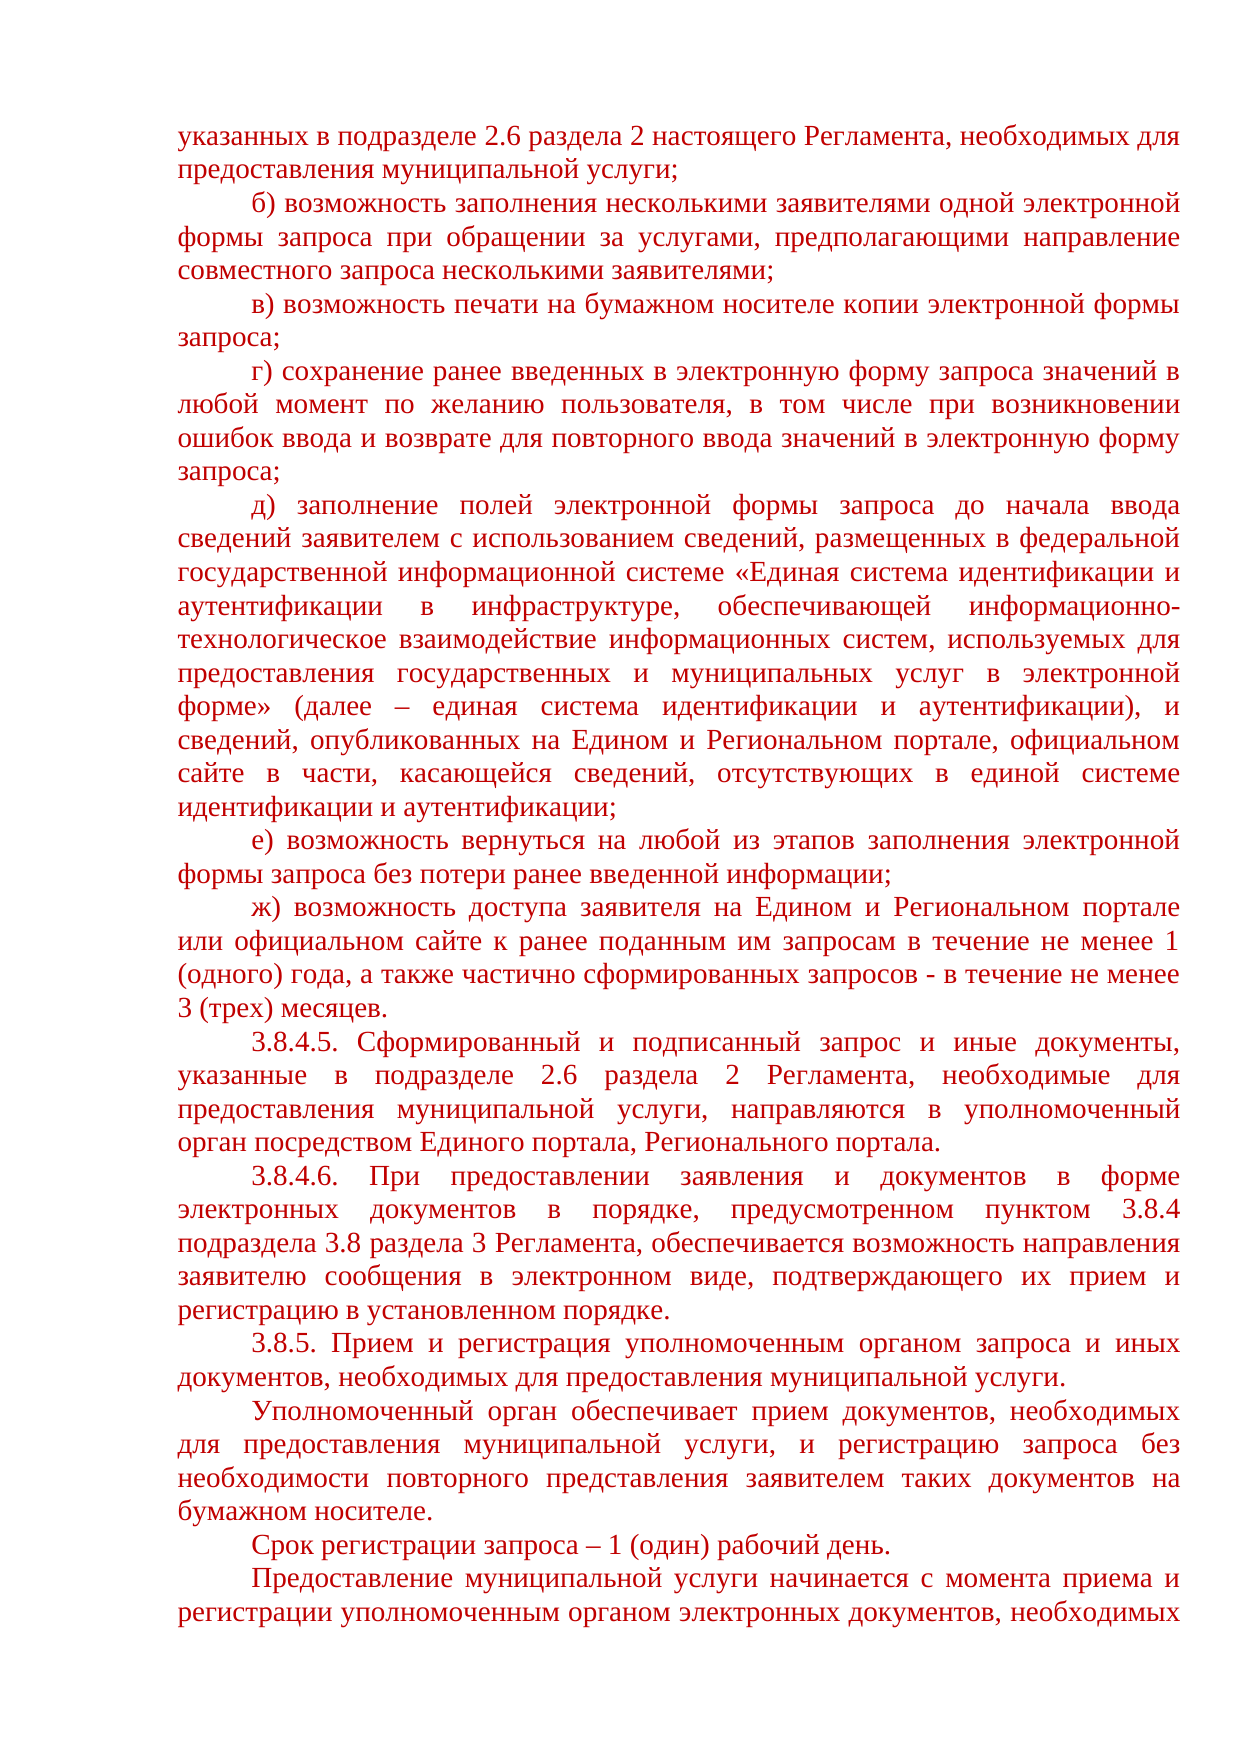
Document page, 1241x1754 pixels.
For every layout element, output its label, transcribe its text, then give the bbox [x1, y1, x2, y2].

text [177, 118, 1181, 185]
text 3.8.4.5. Сформированный и подписанный запрос и иные документы, указанные в подразделе 2.6 раздела 2 Регламента, необходимые для предоставления муниципальной услуги, направляются в уполномоченный орган посредством Единого портала, Регионального портала. [177, 1024, 1181, 1158]
text д) заполнение полей электронной формы запроса до начала ввода сведений заявителем с использованием сведений, размещенных в федеральной государственной информационной системе «Единая система идентификации и аутентификации в инфраструктуре, обеспечивающей информационно-технологическое взаимодействие информационных систем, используемых для предоставления государственных и муниципальных услуг в электронной форме» (далее – единая система идентификации и аутентификации), и сведений, опубликованных на Едином и Региональном портале, официальном сайте в части, касающейся сведений, отсутствующих в единой системе идентификации и аутентификации; [177, 487, 1181, 822]
text е) возможность вернуться на любой из этапов заполнения электронной формы запроса без потери ранее введенной информации; [177, 822, 1181, 889]
text б) возможность заполнения несколькими заявителями одной электронной формы запроса при обращении за услугами, предполагающими направление совместного запроса несколькими заявителями; [177, 185, 1181, 286]
text ж) возможность доступа заявителя на Едином и Региональном портале или официальном сайте к ранее поданным им запросам в течение не менее 1 (одного) года, а также частично сформированных запросов - в течение не менее 3 (трех) месяцев. [177, 889, 1181, 1024]
text Срок регистрации запроса – 1 (один) рабочий день. [177, 1527, 1181, 1560]
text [177, 1560, 1181, 1627]
text 3.8.4.6. При предоставлении заявления и документов в форме электронных документов в порядке, предусмотренном пунктом 3.8.4 подраздела 3.8 раздела 3 Регламента, обеспечивается возможность направления заявителю сообщения в электронном виде, подтверждающего их прием и регистрацию в установленном порядке. [177, 1158, 1181, 1326]
text Уполномоченный орган обеспечивает прием документов, необходимых для предоставления муниципальной услуги, и регистрацию запроса без необходимости повторного представления заявителем таких документов на бумажном носителе. [177, 1393, 1181, 1527]
text г) сохранение ранее введенных в электронную форму запроса значений в любой момент по желанию пользователя, в том числе при возникновении ошибок ввода и возврате для повторного ввода значений в электронную форму запроса; [177, 353, 1181, 487]
text 3.8.5. Прием и регистрация уполномоченным органом запроса и иных документов, необходимых для предоставления муниципальной услуги. [177, 1326, 1181, 1393]
text в) возможность печати на бумажном носителе копии электронной формы запроса; [177, 286, 1181, 353]
